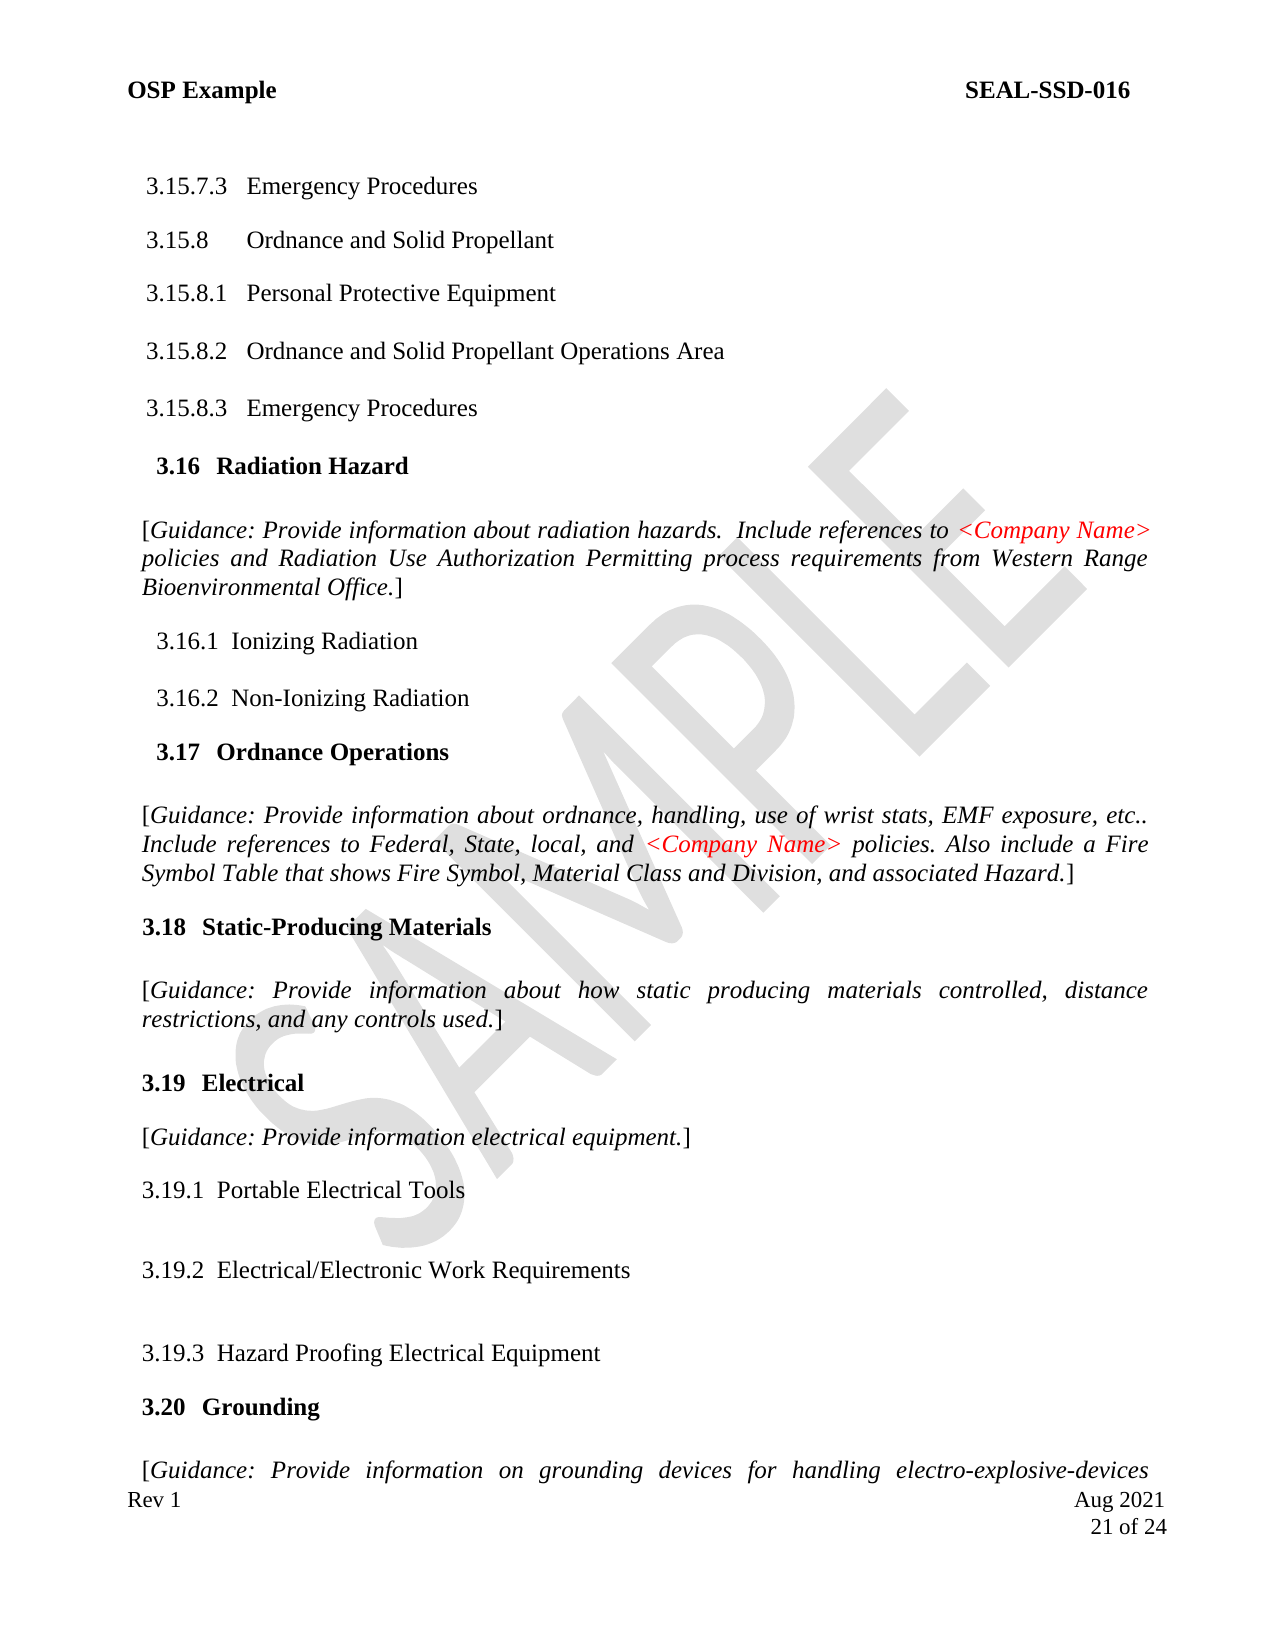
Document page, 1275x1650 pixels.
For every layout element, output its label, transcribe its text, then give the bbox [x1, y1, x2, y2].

list Emergency Procedures [146, 393, 1167, 422]
list Non-Ionizing Radiation [156, 683, 1167, 712]
list Radiation Hazard [156, 451, 1167, 480]
text [Guidance: Provide information about ordnance, handling, use of wrist stats, EMF exposure, etc.. Include references to Federal, State, local, and <Company Name> policies. Also include a Fire Symbol Table that shows Fire Symbol, Material Class and Division, and associated Hazard.] [142, 801, 1152, 887]
list Ordnance Operations [156, 737, 1167, 766]
text [Guidance: Provide information about radiation hazards. Include references to <Company Name> policies and Radiation Use Authorization Permitting process requirements from Western Range Bioenvironmental Office.] [142, 515, 1152, 601]
list Ionizing Radiation [156, 626, 1167, 655]
list Emergency Procedures [146, 171, 1167, 199]
text [Guidance: Provide information about how static producing materials controlled, distance restrictions, and any controls used.] [142, 975, 1152, 1033]
list Electrical/Electronic Work Requirements [142, 1256, 1167, 1284]
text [142, 1456, 1152, 1484]
list Static-Producing Materials [142, 912, 1167, 941]
text [Guidance: Provide information electrical equipment.] [142, 1122, 1152, 1151]
list Electrical [142, 1068, 1167, 1097]
list Grounding [142, 1392, 1167, 1421]
list Hazard Proofing Electrical Equipment [142, 1338, 1167, 1367]
list Personal Protective Equipment [146, 278, 1167, 307]
list Ordnance and Solid Propellant [146, 225, 1167, 253]
list Ordnance and Solid Propellant Operations Area [146, 336, 1167, 365]
list Portable Electrical Tools [142, 1176, 1167, 1204]
